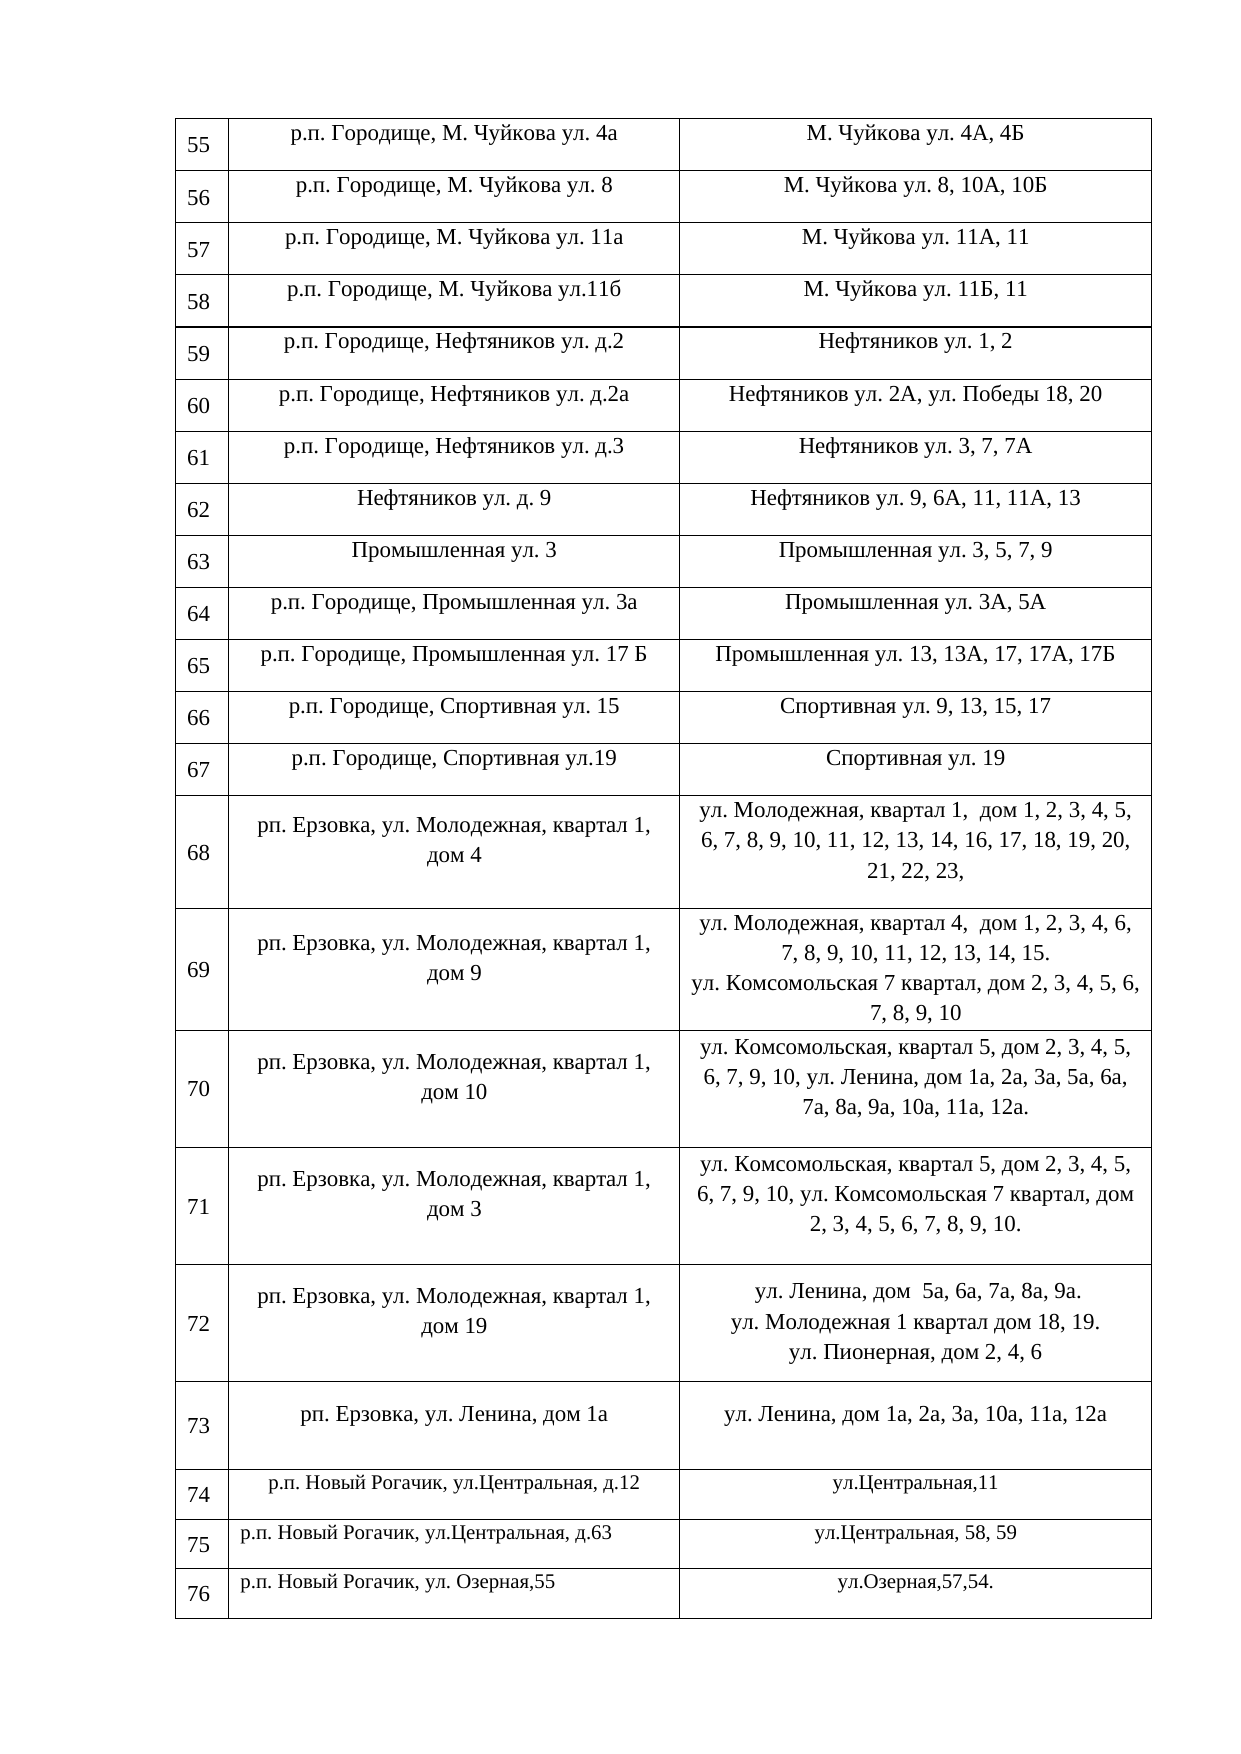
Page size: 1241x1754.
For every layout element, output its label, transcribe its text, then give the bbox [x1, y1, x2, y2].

table_cell р.п. Городище, Нефтяников ул. д.2 [229, 328, 679, 378]
table_cell 61 [176, 432, 228, 483]
table_cell рп. Ерзовка, ул. Молодежная, квартал 1, дом 19 [229, 1265, 679, 1381]
table_cell Промышленная ул. 3А, 5А [680, 588, 1151, 639]
table_cell Нефтяников ул. 1, 2 [680, 328, 1151, 378]
table_cell М. Чуйкова ул. 11Б, 11 [680, 275, 1151, 326]
table_cell рп. Ерзовка, ул. Молодежная, квартал 1, дом 3 [229, 1148, 679, 1264]
table_cell 59 [176, 328, 228, 378]
table_cell 74 [176, 1470, 228, 1518]
table_cell р.п. Городище, Промышленная ул. 17 Б [229, 640, 679, 691]
table_cell 63 [176, 536, 228, 587]
table_cell 58 [176, 275, 228, 326]
table_cell Нефтяников ул. 2А, ул. Победы 18, 20 [680, 380, 1151, 431]
table_cell 60 [176, 380, 228, 431]
table_cell ул. Ленина, дом 5а, 6а, 7а, 8а, 9а. ул. Молодежная 1 квартал дом 18, 19. ул. Пионерная, дом 2, 4, 6 [680, 1265, 1151, 1381]
table_cell 57 [176, 223, 228, 274]
table_cell ул.Центральная, 58, 59 [680, 1520, 1151, 1568]
table_cell р.п. Городище, Спортивная ул.19 [229, 744, 679, 795]
table_cell р.п. Новый Рогачик, ул.Центральная, д.12 [229, 1470, 679, 1518]
table_cell р.п. Городище, М. Чуйкова ул. 11а [229, 223, 679, 274]
table_cell 65 [176, 640, 228, 691]
table_cell 69 [176, 909, 228, 1029]
table_cell Спортивная ул. 19 [680, 744, 1151, 795]
table_cell рп. Ерзовка, ул. Ленина, дом 1а [229, 1382, 679, 1469]
table_cell Спортивная ул. 9, 13, 15, 17 [680, 692, 1151, 743]
table_cell 55 [176, 119, 228, 170]
table_cell 72 [176, 1265, 228, 1381]
table_cell ул. Молодежная, квартал 1, дом 1, 2, 3, 4, 5, 6, 7, 8, 9, 10, 11, 12, 13, 14, 16, 17, 18, 19, 20, 21, 22, 23, [680, 796, 1151, 908]
table_cell Нефтяников ул. 9, 6А, 11, 11А, 13 [680, 484, 1151, 535]
table_cell Промышленная ул. 13, 13А, 17, 17А, 17Б [680, 640, 1151, 691]
table_cell 73 [176, 1382, 228, 1469]
table_cell р.п. Городище, Нефтяников ул. д.2а [229, 380, 679, 431]
table_cell Промышленная ул. 3 [229, 536, 679, 587]
table_cell р.п. Городище, М. Чуйкова ул.11б [229, 275, 679, 326]
table_cell р.п. Новый Рогачик, ул.Центральная, д.63 [229, 1520, 679, 1568]
table_cell р.п. Городище, Нефтяников ул. д.3 [229, 432, 679, 483]
table_cell 67 [176, 744, 228, 795]
table_cell ул. Молодежная, квартал 4, дом 1, 2, 3, 4, 6, 7, 8, 9, 10, 11, 12, 13, 14, 15. ул. Комсомольская 7 квартал, дом 2, 3, 4, 5, 6, 7, 8, 9, 10 [680, 909, 1151, 1029]
table_cell ул.Центральная,11 [680, 1470, 1151, 1518]
table_cell р.п. Новый Рогачик, ул. Озерная,55 [229, 1569, 679, 1618]
table_cell 71 [176, 1148, 228, 1264]
table_cell М. Чуйкова ул. 11А, 11 [680, 223, 1151, 274]
table_cell р.п. Городище, Промышленная ул. 3а [229, 588, 679, 639]
table_cell ул. Комсомольская, квартал 5, дом 2, 3, 4, 5, 6, 7, 9, 10, ул. Комсомольская 7 квартал, дом 2, 3, 4, 5, 6, 7, 8, 9, 10. [680, 1148, 1151, 1264]
table_cell 68 [176, 796, 228, 908]
table_cell М. Чуйкова ул. 4А, 4Б [680, 119, 1151, 170]
table_cell ул. Комсомольская, квартал 5, дом 2, 3, 4, 5, 6, 7, 9, 10, ул. Ленина, дом 1а, 2а, 3а, 5а, 6а, 7а, 8а, 9а, 10а, 11а, 12а. [680, 1031, 1151, 1147]
table_cell Нефтяников ул. д. 9 [229, 484, 679, 535]
table_cell Нефтяников ул. 3, 7, 7А [680, 432, 1151, 483]
table_cell ул. Ленина, дом 1а, 2а, 3а, 10а, 11а, 12а [680, 1382, 1151, 1469]
table_cell рп. Ерзовка, ул. Молодежная, квартал 1, дом 10 [229, 1031, 679, 1147]
table_cell р.п. Городище, М. Чуйкова ул. 8 [229, 171, 679, 222]
table_cell 56 [176, 171, 228, 222]
table_cell 62 [176, 484, 228, 535]
table_cell 66 [176, 692, 228, 743]
table_cell рп. Ерзовка, ул. Молодежная, квартал 1, дом 4 [229, 796, 679, 908]
table_cell р.п. Городище, Спортивная ул. 15 [229, 692, 679, 743]
table_cell 76 [176, 1569, 228, 1618]
table_cell 64 [176, 588, 228, 639]
table_cell рп. Ерзовка, ул. Молодежная, квартал 1, дом 9 [229, 909, 679, 1029]
table_cell 75 [176, 1520, 228, 1568]
table_cell Промышленная ул. 3, 5, 7, 9 [680, 536, 1151, 587]
table_cell ул.Озерная,57,54. [680, 1569, 1151, 1618]
table_cell р.п. Городище, М. Чуйкова ул. 4а [229, 119, 679, 170]
table_cell 70 [176, 1031, 228, 1147]
table_cell М. Чуйкова ул. 8, 10А, 10Б [680, 171, 1151, 222]
